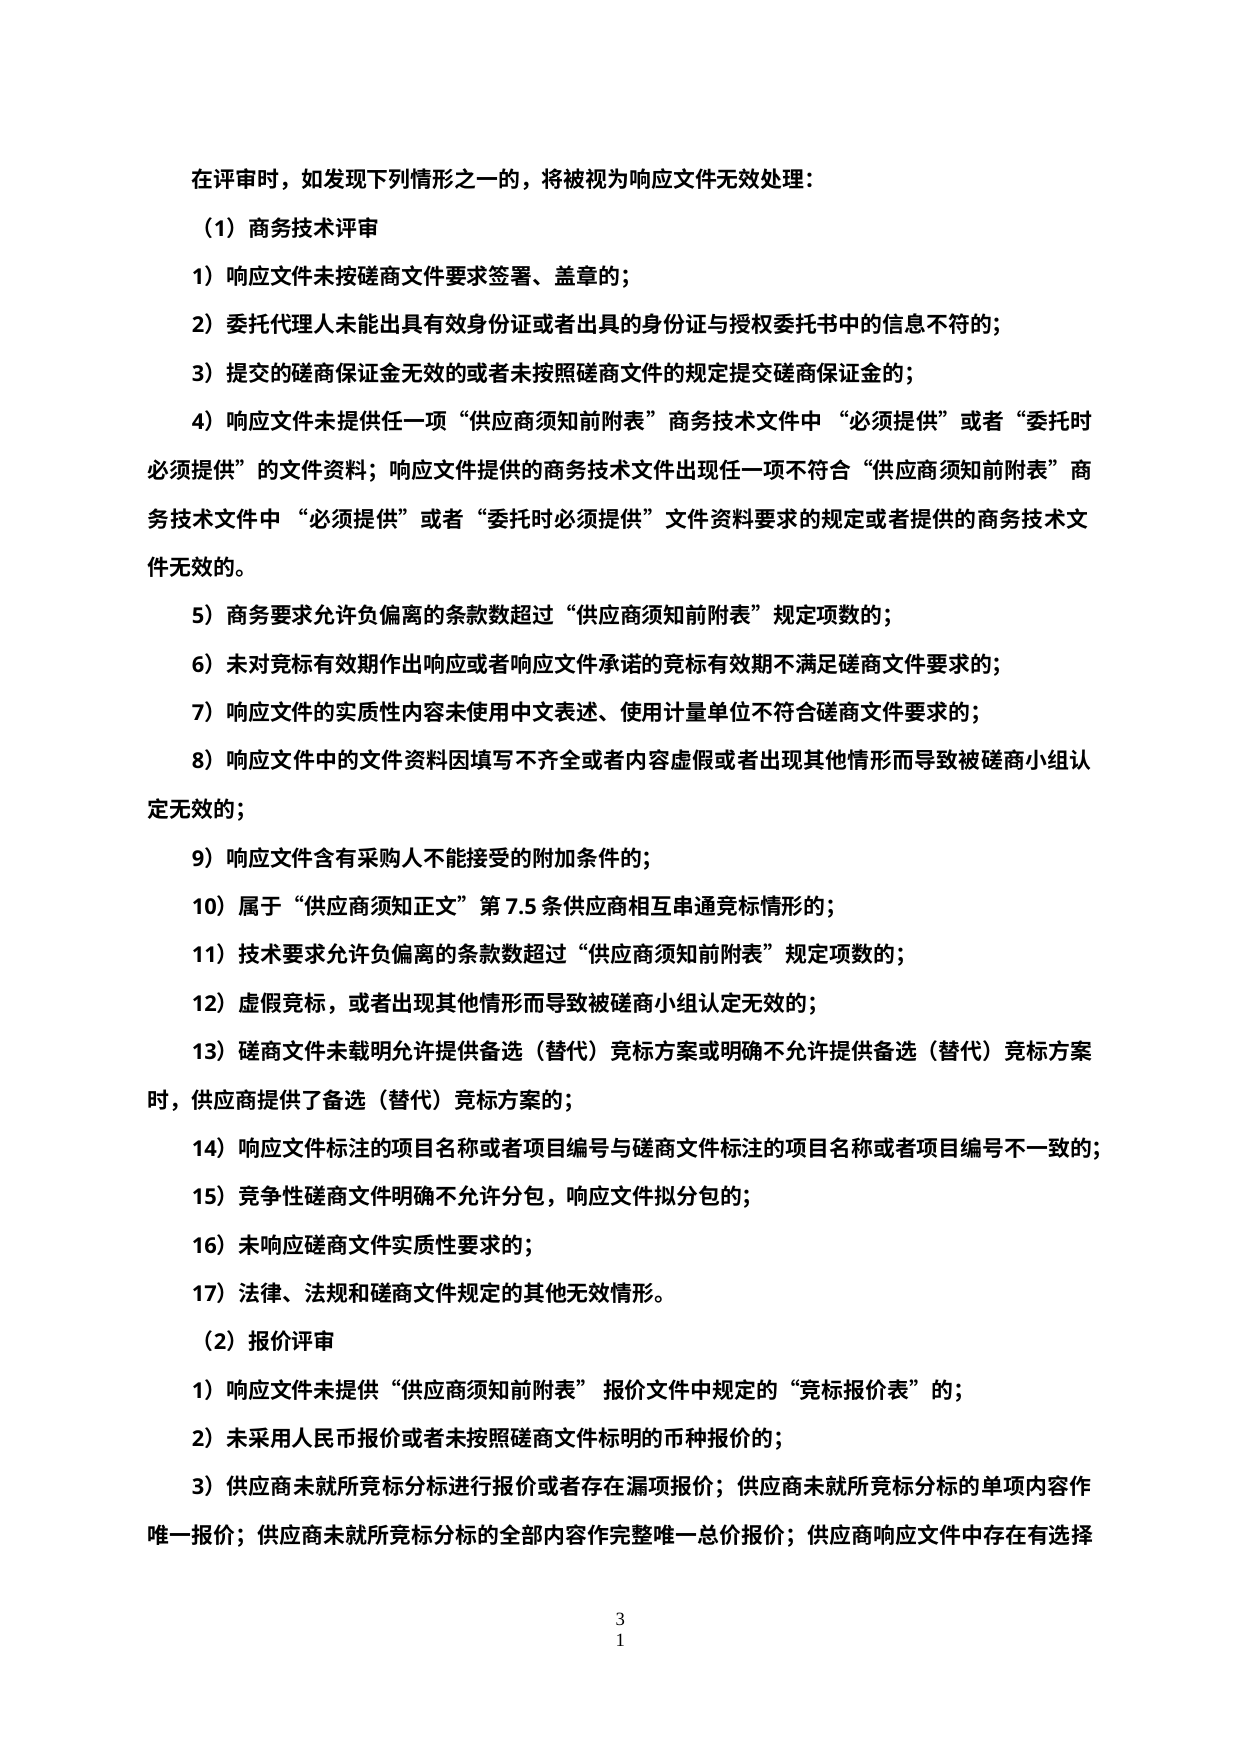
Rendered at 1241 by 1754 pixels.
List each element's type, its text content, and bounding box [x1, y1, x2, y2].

text 11）技术要求允许负偏离的条款数超过“供应商须知前附表”规定项数的； [148, 937, 1093, 969]
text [148, 1469, 1093, 1550]
text 17）法律、法规和磋商文件规定的其他无效情形。 [148, 1276, 1093, 1308]
text 16）未响应磋商文件实质性要求的； [148, 1227, 1093, 1260]
text 3）提交的磋商保证金无效的或者未按照磋商文件的规定提交磋商保证金的； [148, 355, 1093, 388]
text 在评审时，如发现下列情形之一的，将被视为响应文件无效处理： [148, 162, 1093, 194]
text （1）商务技术评审 [148, 210, 1093, 243]
text 1）响应文件未提供“供应商须知前附表” 报价文件中规定的“竞标报价表”的； [148, 1372, 1093, 1405]
text 6）未对竞标有效期作出响应或者响应文件承诺的竞标有效期不满足磋商文件要求的； [148, 647, 1093, 679]
text 13）磋商文件未载明允许提供备选（替代）竞标方案或明确不允许提供备选（替代）竞标方案时，供应商提供了备选（替代）竞标方案的； [148, 1034, 1093, 1115]
text 5）商务要求允许负偏离的条款数超过“供应商须知前附表”规定项数的； [148, 598, 1093, 631]
text 14）响应文件标注的项目名称或者项目编号与磋商文件标注的项目名称或者项目编号不一致的； [148, 1131, 1093, 1163]
text 7）响应文件的实质性内容未使用中文表述、使用计量单位不符合磋商文件要求的； [148, 695, 1093, 727]
text 1）响应文件未按磋商文件要求签署、盖章的； [148, 259, 1093, 291]
text 2）未采用人民币报价或者未按照磋商文件标明的币种报价的； [148, 1421, 1093, 1453]
text 10）属于“供应商须知正文”第7.5条供应商相互串通竞标情形的； [148, 889, 1093, 921]
text （2）报价评审 [148, 1324, 1093, 1357]
text 15）竞争性磋商文件明确不允许分包，响应文件拟分包的； [148, 1179, 1093, 1212]
text 8）响应文件中的文件资料因填写不齐全或者内容虚假或者出现其他情形而导致被磋商小组认定无效的； [148, 743, 1093, 824]
text 4）响应文件未提供任一项“供应商须知前附表”商务技术文件中 “必须提供”或者“委托时必须提供”的文件资料；响应文件提供的商务技术文件出现任一项不符合“供应商须知前附表”商务技术文件中 “必须提供”或者“委托时必须提供”文件资料要求的规定或者提供的商务技术文件无效的。 [148, 404, 1093, 582]
text 9）响应文件含有采购人不能接受的附加条件的； [148, 840, 1093, 873]
text 2）委托代理人未能出具有效身份证或者出具的身份证与授权委托书中的信息不符的； [148, 307, 1093, 339]
text 12）虚假竞标，或者出现其他情形而导致被磋商小组认定无效的； [148, 985, 1093, 1018]
